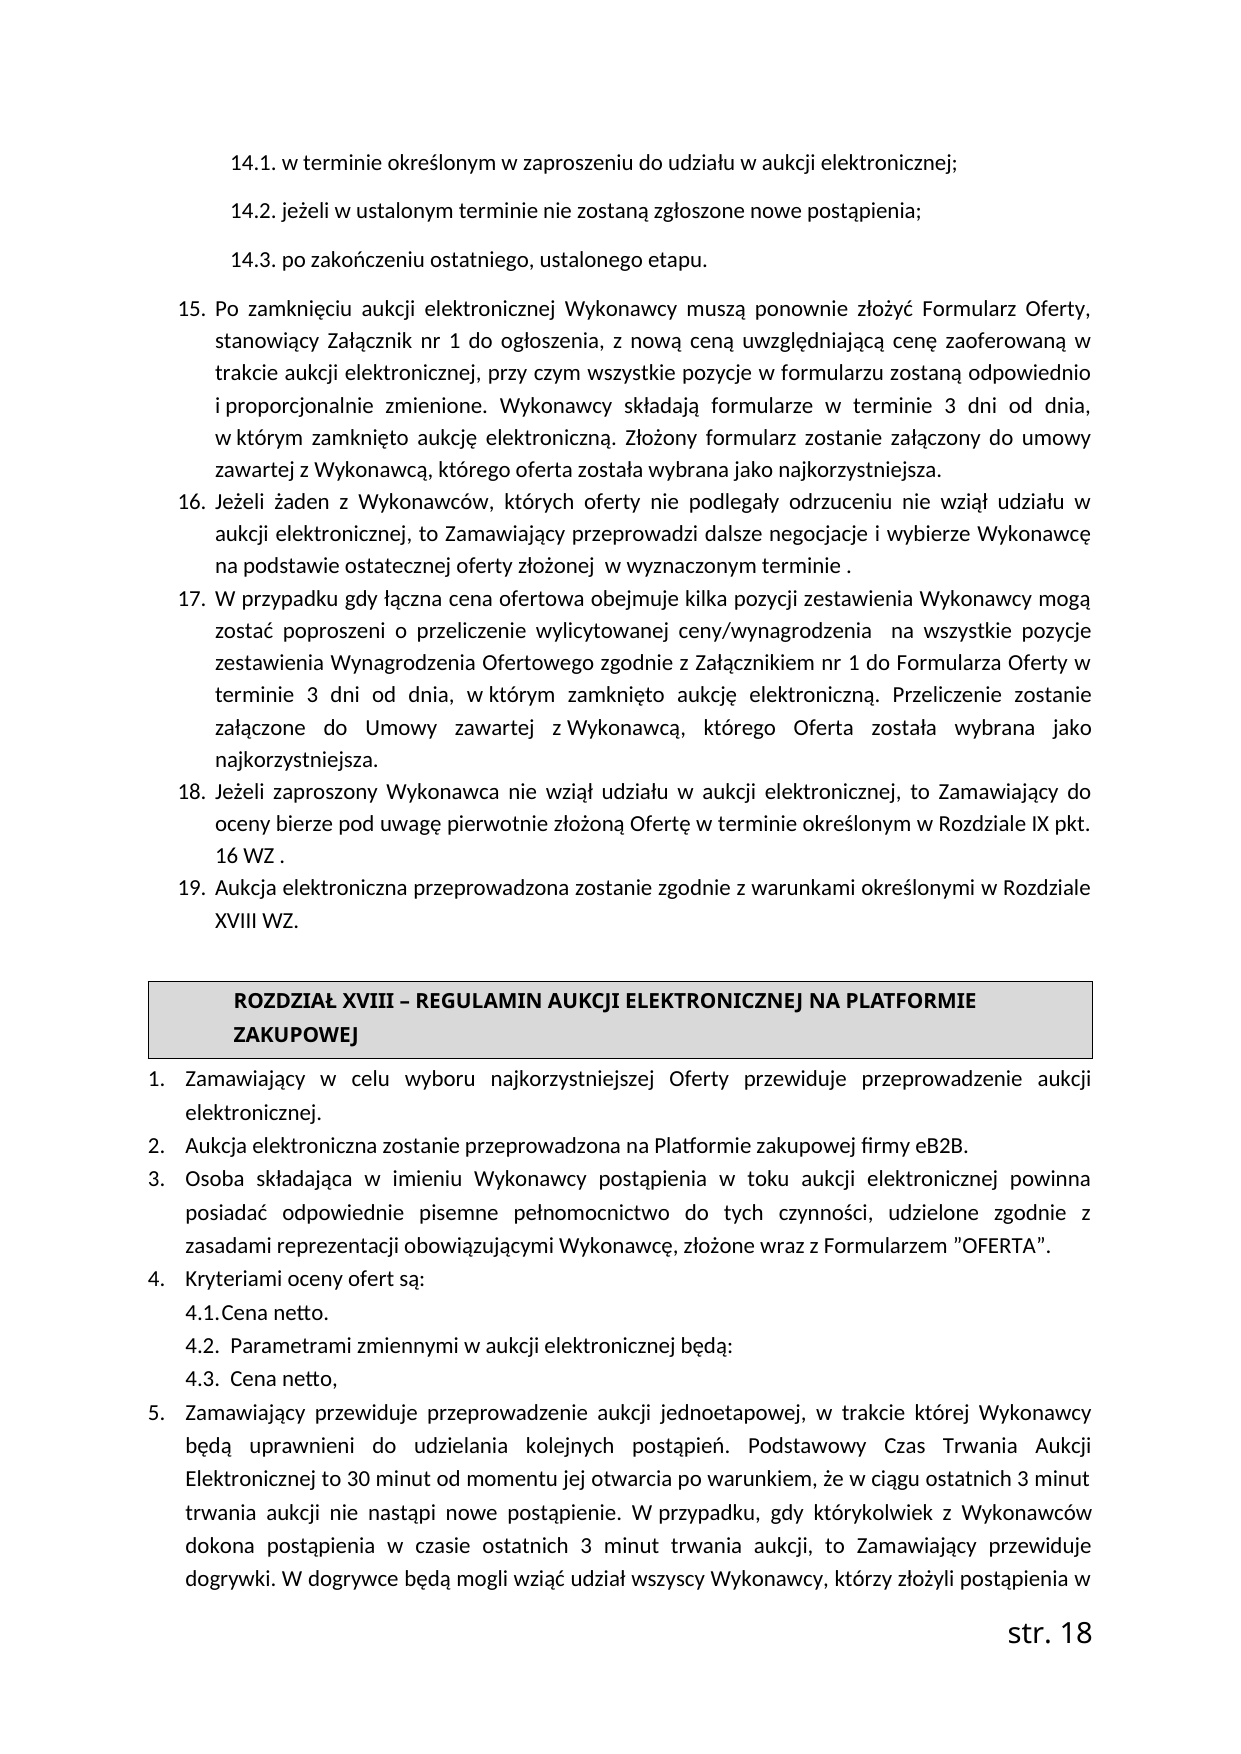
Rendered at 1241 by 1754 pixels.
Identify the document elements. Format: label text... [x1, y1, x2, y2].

text 14.2. jeżeli w ustalonym terminie nie zostaną zgłoszone nowe postąpienia; [148, 196, 1093, 224]
list Aukcja elektroniczna zostanie przeprowadzona na Platformie zakupowej firmy eB2B. [148, 1126, 1093, 1159]
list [148, 1392, 1093, 1592]
list W przypadku gdy łączna cena ofertowa obejmuje kilka pozycji zestawienia Wykonawcy mogą zostać poproszeni o przeliczenie wylicytowanej ceny/wynagrodzenia na wszystkie pozycje zestawienia Wynagrodzenia Ofertowego zgodnie z Załącznikiem nr 1 do Formularza Oferty w terminie 3 dni od dnia, w którym zamknięto aukcję elektroniczną. Przeliczenie zostanie załączone do Umowy zawartej z Wykonawcą, którego Oferta została wybrana jako najkorzystniejsza. [177, 584, 1093, 773]
list Parametrami zmiennymi w aukcji elektronicznej będą: [185, 1326, 1093, 1359]
list Kryteriami oceny ofert są: [148, 1259, 1093, 1292]
list Zamawiający w celu wyboru najkorzystniejszej Oferty przewiduje przeprowadzenie aukcji elektronicznej. [148, 1059, 1093, 1126]
text 14.3. po zakończeniu ostatniego, ustalonego etapu. [148, 245, 1093, 273]
list Aukcja elektroniczna przeprowadzona zostanie zgodnie z warunkami określonymi w Rozdziale XVIII WZ. [177, 873, 1093, 934]
list Cena netto, [185, 1359, 1093, 1392]
text 14.1. w terminie określonym w zaproszeniu do udziału w aukcji elektronicznej; [148, 148, 1093, 176]
list Cena netto. [185, 1292, 1093, 1326]
table_header ROZDZIAŁ XVIII – Regulamin aukcji elektronicznej na platformie zakupowej [149, 982, 1092, 1058]
list Po zamknięciu aukcji elektronicznej Wykonawcy muszą ponownie złożyć Formularz Oferty, stanowiący Załącznik nr 1 do ogłoszenia, z nową ceną uwzględniającą cenę zaoferowaną w trakcie aukcji elektronicznej, przy czym wszystkie pozycje w formularzu zostaną odpowiednio i proporcjonalnie zmienione. Wykonawcy składają formularze w terminie 3 dni od dnia, w którym zamknięto aukcję elektroniczną. Złożony formularz zostanie załączony do umowy zawartej z Wykonawcą, którego oferta została wybrana jako najkorzystniejsza. [177, 294, 1093, 483]
list Jeżeli żaden z Wykonawców, których oferty nie podlegały odrzuceniu nie wziął udziału w aukcji elektronicznej, to Zamawiający przeprowadzi dalsze negocjacje i wybierze Wykonawcę na podstawie ostatecznej oferty złożonej w wyznaczonym terminie . [177, 487, 1093, 580]
list Osoba składająca w imieniu Wykonawcy postąpienia w toku aukcji elektronicznej powinna posiadać odpowiednie pisemne pełnomocnictwo do tych czynności, udzielone zgodnie z zasadami reprezentacji obowiązującymi Wykonawcę, złożone wraz z Formularzem ”OFERTA”. [148, 1159, 1093, 1259]
list Jeżeli zaproszony Wykonawca nie wziął udziału w aukcji elektronicznej, to Zamawiający do oceny bierze pod uwagę pierwotnie złożoną Ofertę w terminie określonym w Rozdziale IX pkt. 16 WZ . [177, 777, 1093, 869]
